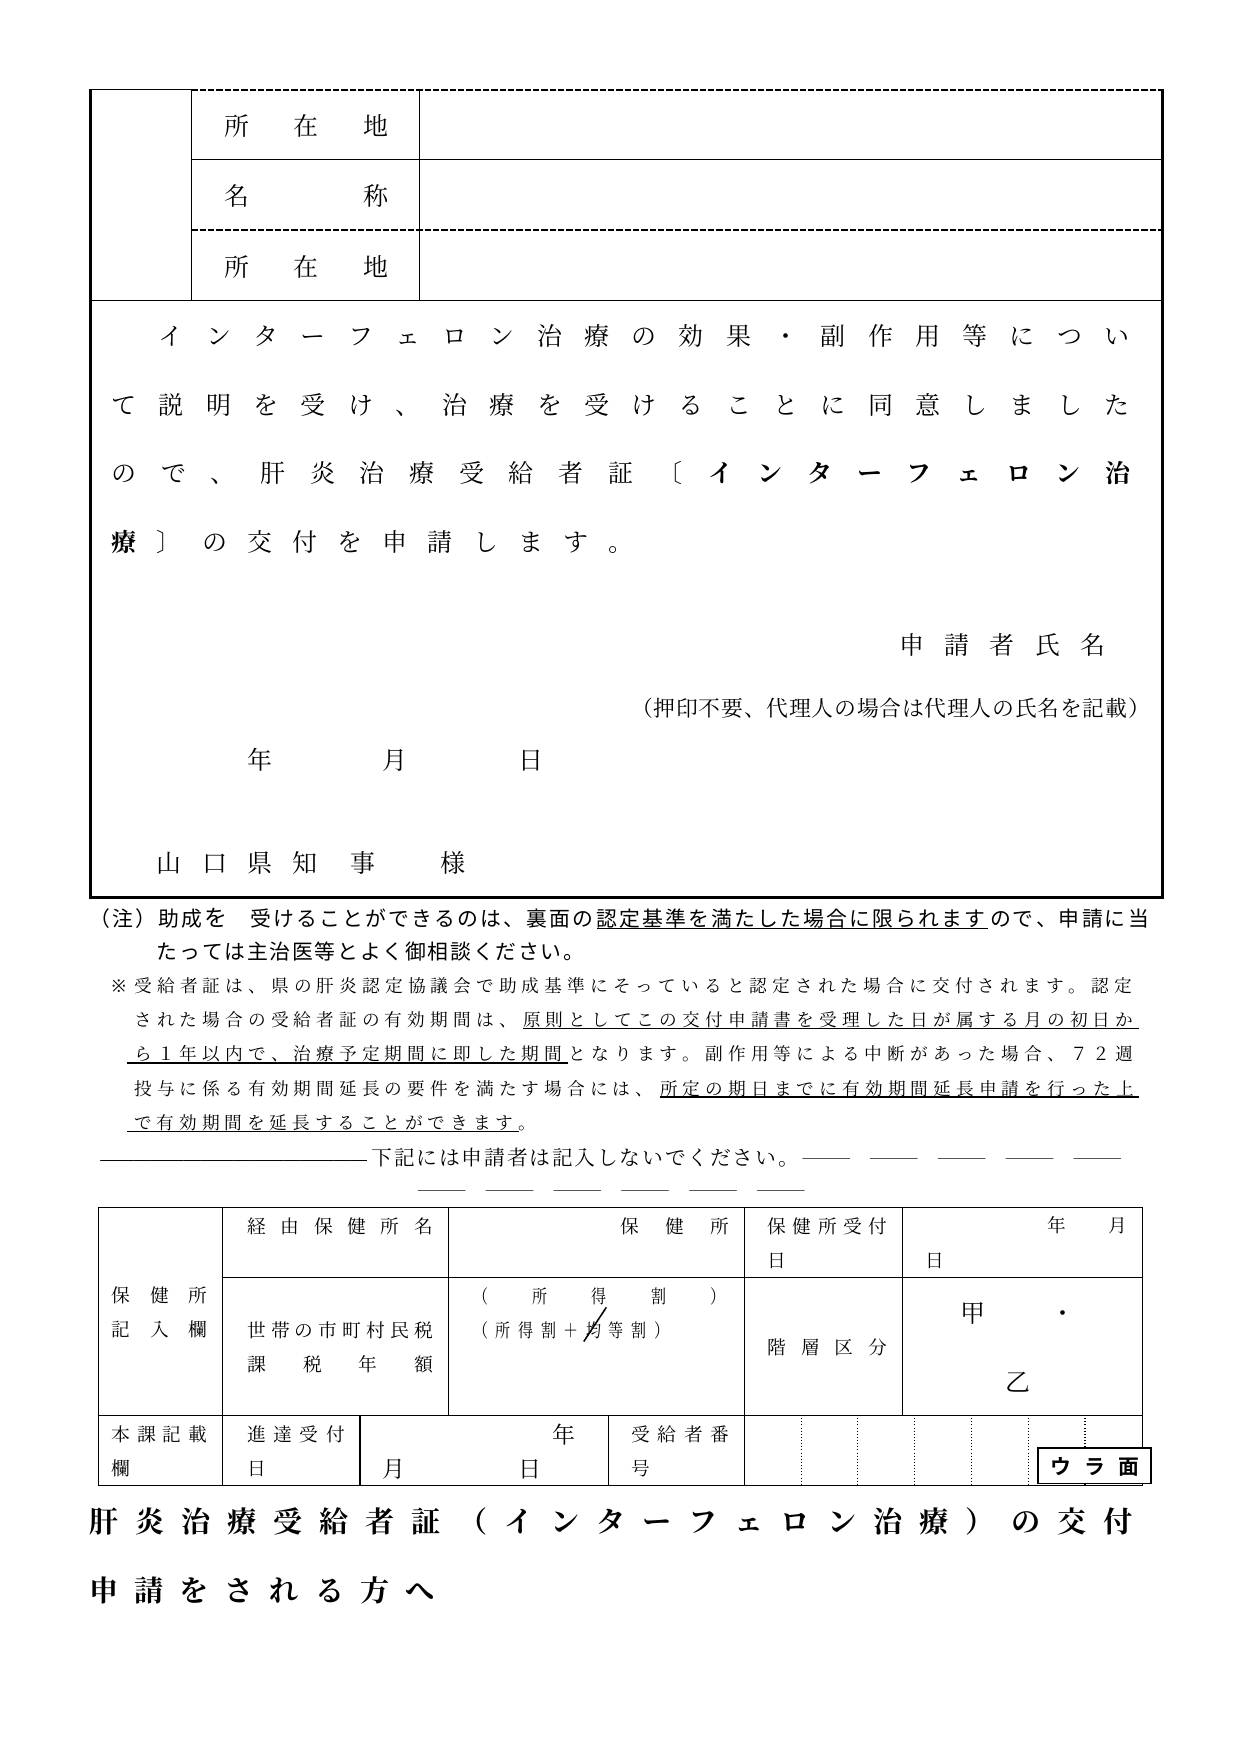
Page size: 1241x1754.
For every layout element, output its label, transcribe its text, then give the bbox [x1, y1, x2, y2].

table_header 経由保健所名 [223, 1208, 448, 1277]
table_cell [420, 160, 1161, 229]
table_cell （所得割） （所得割＋均等割） [449, 1278, 744, 1415]
table_cell [745, 1416, 801, 1484]
table_cell [1085, 1416, 1142, 1447]
table_cell 申請者氏名 （押印不要、代理人の場合は代理人の氏名を記載） 年 月 日 山口県知事 様 [92, 575, 1161, 896]
table_cell [420, 89, 1161, 159]
table_cell 年 月 日 [361, 1416, 608, 1484]
table_cell 甲 ・ 乙 [903, 1278, 1142, 1415]
table_cell 世帯の市町村民税課税年額 [223, 1278, 448, 1415]
table_cell [801, 1416, 858, 1484]
table_cell [971, 1416, 1028, 1484]
table_cell 本課記載欄 [99, 1416, 222, 1484]
table_cell 所在地 [192, 229, 419, 299]
table_header 保健所受付日 [745, 1208, 902, 1277]
text （注）助成を受けることができるのは、裏面の認定基準を満たした場合に限られますので、申請に当たっては主治医等とよく御相談ください。 [89, 899, 1151, 967]
text ※受給者証は、県の肝炎認定協議会で助成基準にそっていると認定された場合に交付されます。認定された場合の受給者証の有効期間は、原則としてこの交付申請書を受理した日が属する月の初日から１年以内で、治療予定期間に即した期間となります。副作用等による中断があった場合、７２週投与に係る有効期間延長の要件を満たす場合には、所定の期日までに有効期間延長申請を行った上で有効期間を延長することができます。 [111, 967, 1140, 1139]
table_cell 受給者番号 [609, 1416, 744, 1484]
table_cell [915, 1416, 971, 1484]
text ――――――――――――――――下記には申請者は記入しないでください。――――――――――――――――――――――――――――――――― [89, 1139, 1151, 1207]
table_cell 名称 [192, 160, 419, 229]
text 肝炎治療受給者証（インターフェロン治療）の交付申請をされる方へ [89, 1486, 1151, 1623]
table_cell 進達受付日 [223, 1416, 359, 1484]
table_header 年 月 日 [903, 1208, 1142, 1277]
table_header 保 健 所 [449, 1208, 744, 1277]
table_cell インターフェロン治療の効果・副作用等について説明を受け、治療を受けることに同意しましたので、肝炎治療受給者証〔インターフェロン治療〕の交付を申請します。 [92, 301, 1161, 575]
table_header 保健所 記入欄 [99, 1208, 222, 1415]
table_cell [420, 229, 1161, 299]
table_cell [1028, 1416, 1085, 1484]
table_cell 階層区分 [745, 1278, 902, 1415]
table_cell [858, 1416, 914, 1484]
table_cell 所在地 [192, 89, 419, 159]
